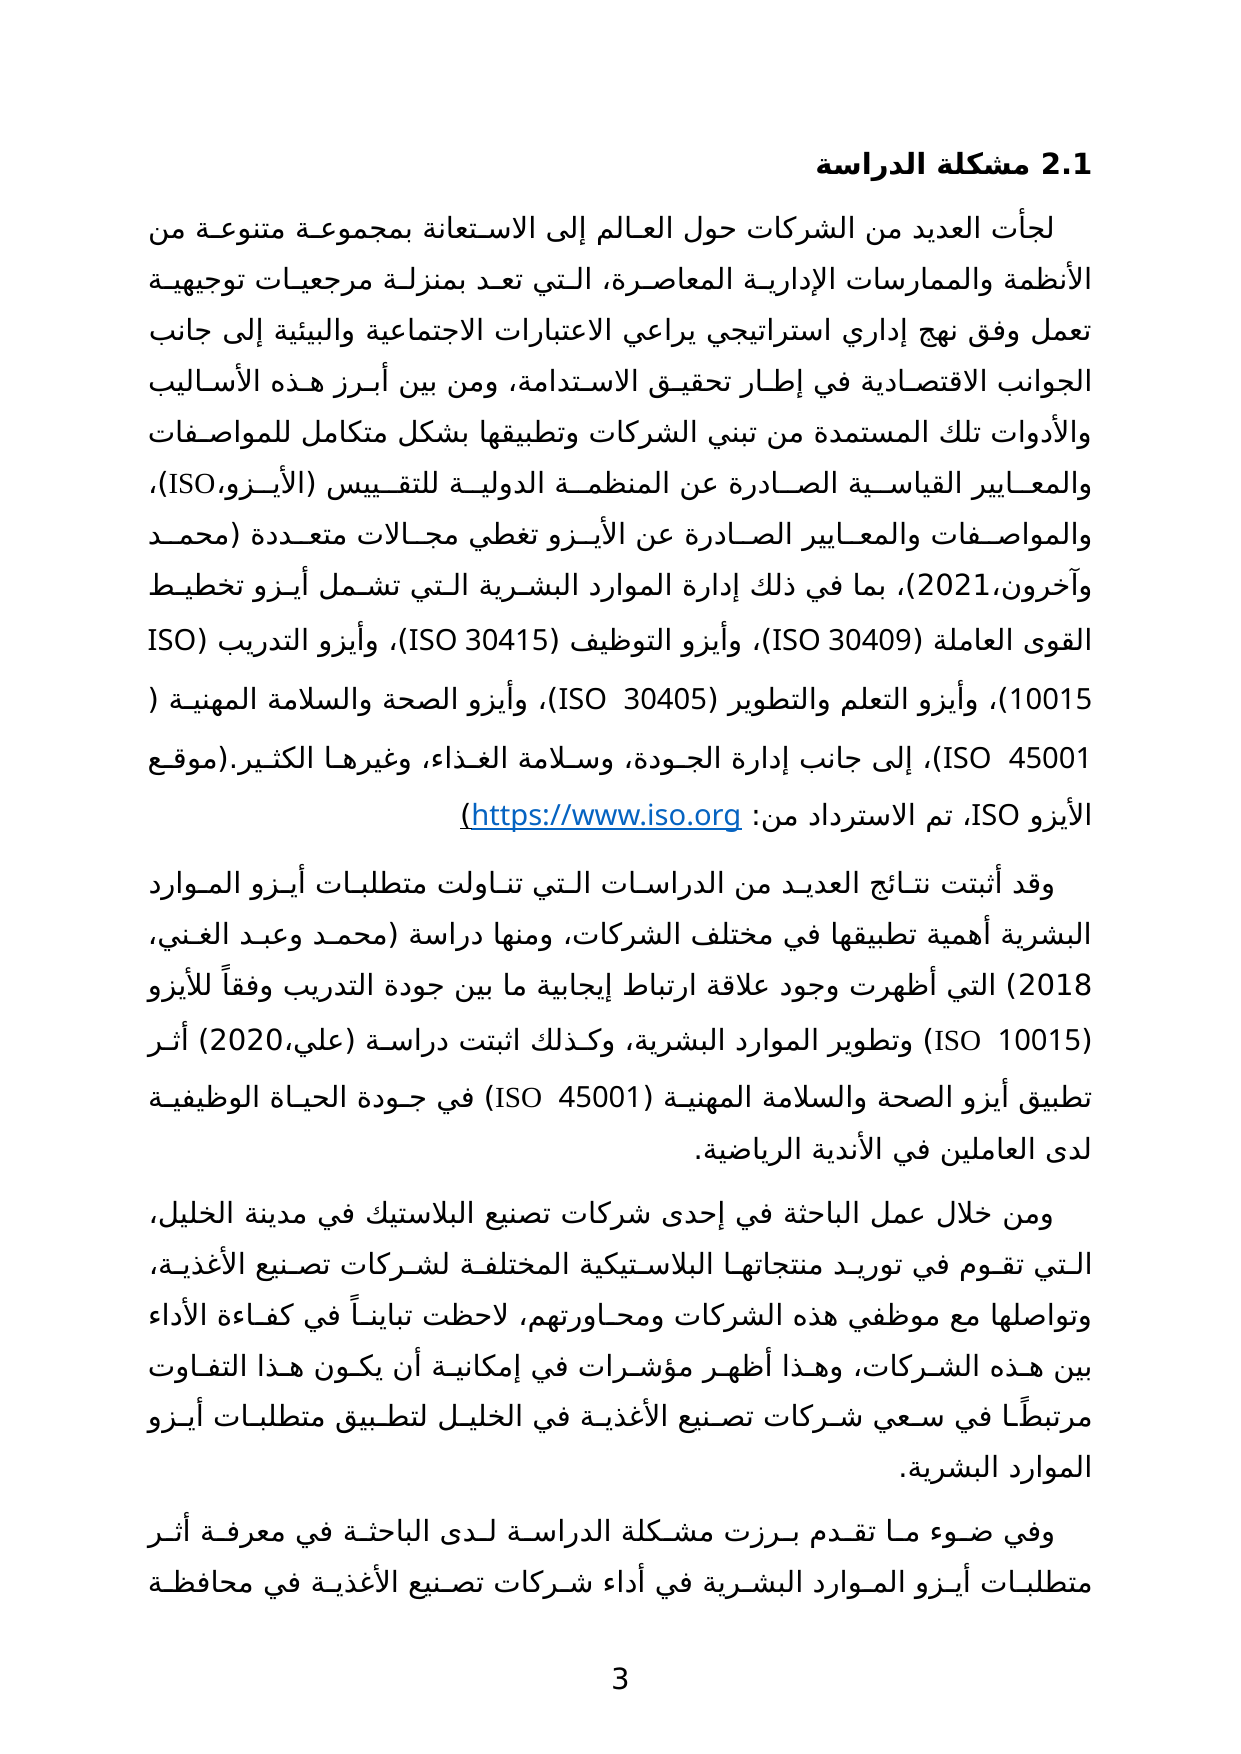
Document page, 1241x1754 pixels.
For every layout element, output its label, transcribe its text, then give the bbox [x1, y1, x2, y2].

text 2.1 مشكلة الدراسة [148, 148, 1092, 182]
text وقد أثبتت نتائج العديد من الدراسات التي تناولت متطلبات أيزو الموارد البشرية أهمية تطبيقها في مختلف الشركات، ومنها دراسة (محمد وعبد الغني،2018) التي أظهرت وجود علاقة ارتباط إيجابية ما بين جودة التدريب وفقاً للأيزو (ISO 10015) وتطوير الموارد البشرية، وكذلك اثبتت دراسة (علي،2020) أثر تطبيق أيزو الصحة والسلامة المهنية (ISO 45001) في جودة الحياة الوظيفية لدى العاملين في الأندية الرياضية. [148, 866, 1092, 1167]
text لجأت العديد من الشركات حول العالم إلى الاستعانة بمجموعة متنوعة من الأنظمة والممارسات الإدارية المعاصرة، التي تعد بمنزلة مرجعيات توجيهية تعمل وفق نهج إداري استراتيجي يراعي الاعتبارات الاجتماعية والبيئية إلى جانب الجوانب الاقتصادية في إطار تحقيق الاستدامة، ومن بين أبرز هذه الأساليب والأدوات تلك المستمدة من تبني الشركات وتطبيقها بشكل متكامل للمواصفات والمعايير القياسية الصادرة عن المنظمة الدولية للتقييس (الأيزو،ISO)، والمواصفات والمعايير الصادرة عن الأيزو تغطي مجالات متعددة (محمد وآخرون،2021)، بما في ذلك إدارة الموارد البشرية التي تشمل أيزو تخطيط القوى العاملة (ISO 30409)، وأيزو التوظيف (ISO 30415)، وأيزو التدريب (ISO 10015)، وأيزو التعلم والتطوير (ISO 30405)، وأيزو الصحة والسلامة المهنية (ISO 45001)، إلى جانب إدارة الجودة، وسلامة الغذاء، وغيرها الكثير.(موقع الأيزو ISO، تم الاسترداد من: https://www.iso.org) [148, 211, 1092, 834]
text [148, 1514, 1092, 1599]
text ومن خلال عمل الباحثة في إحدى شركات تصنيع البلاستيك في مدينة الخليل، التي تقوم في توريد منتجاتها البلاستيكية المختلفة لشركات تصنيع الأغذية، وتواصلها مع موظفي هذه الشركات ومحاورتهم، لاحظت تبايناً في كفاءة الأداء بين هذه الشركات، وهذا أظهر مؤشرات في إمكانية أن يكون هذا التفاوت مرتبطًا في سعي شركات تصنيع الأغذية في الخليل لتطبيق متطلبات أيزو الموارد البشرية. [148, 1196, 1092, 1485]
